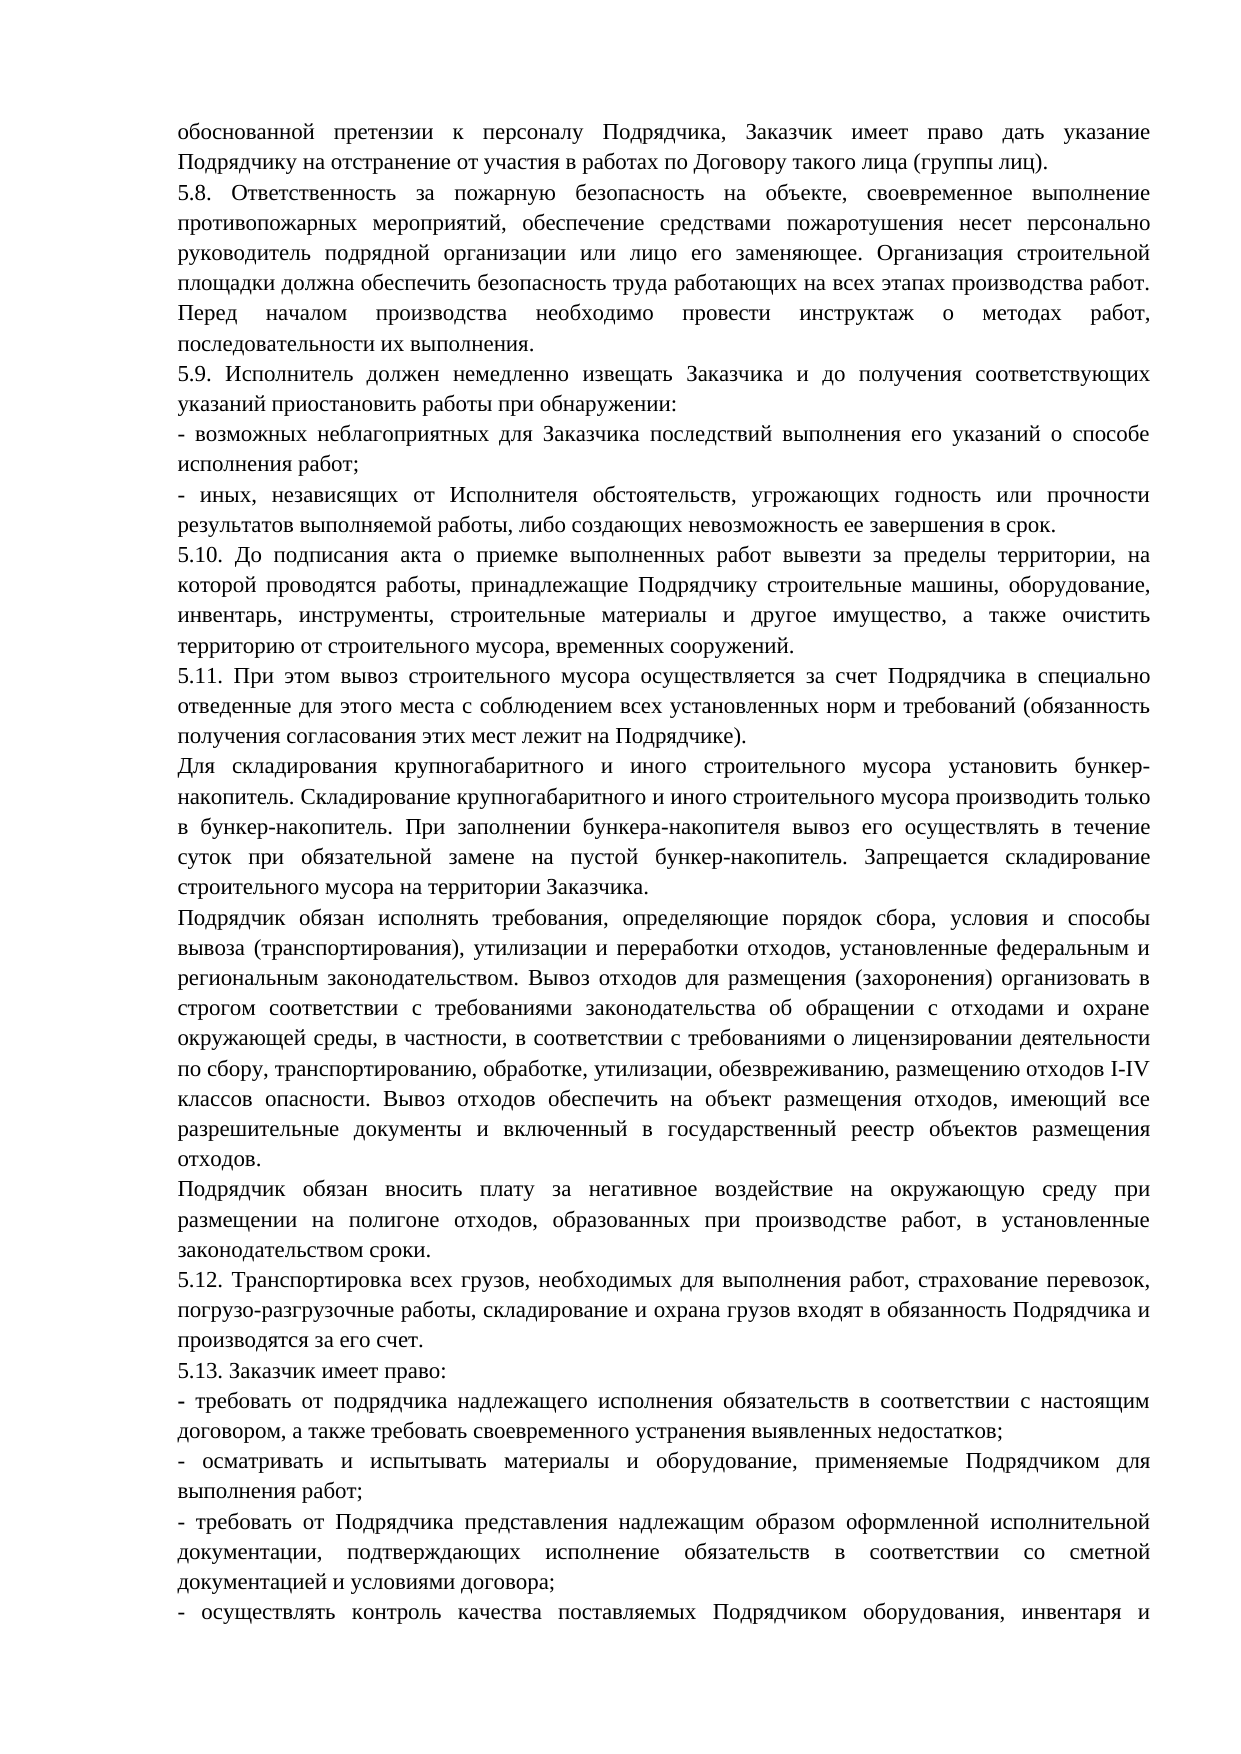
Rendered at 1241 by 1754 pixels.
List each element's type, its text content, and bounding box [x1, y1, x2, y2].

text - требовать от подрядчика надлежащего исполнения обязательств в соответствии с настоящим договором, а также требовать своевременного устранения выявленных недостатков; [177, 1387, 1152, 1443]
text 5.9. Исполнитель должен немедленно извещать Заказчика и до получения соответствующих указаний приостановить работы при обнаружении: [177, 360, 1152, 416]
text 5.10. До подписания акта о приемке выполненных работ вывезти за пределы территории, на которой проводятся работы, принадлежащие Подрядчику строительные машины, оборудование, инвентарь, инструменты, строительные материалы и другое имущество, а также очистить территорию от строительного мусора, временных сооружений. [177, 541, 1152, 658]
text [177, 1598, 1152, 1625]
text 5.11. При этом вывоз строительного мусора осуществляется за счет Подрядчика в специально отведенные для этого места с соблюдением всех установленных норм и требований (обязанность получения согласования этих мест лежит на Подрядчике). [177, 662, 1152, 749]
text 5.8. Ответственность за пожарную безопасность на объекте, своевременное выполнение противопожарных мероприятий, обеспечение средствами пожаротушения несет персонально руководитель подрядной организации или лицо его заменяющее. Организация строительной площадки должна обеспечить безопасность труда работающих на всех этапах производства работ. Перед началом производства необходимо провести инструктаж о методах работ, последовательности их выполнения. [177, 178, 1152, 356]
text 5.13. Заказчик имеет право: [177, 1357, 1152, 1383]
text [177, 118, 1152, 175]
text - требовать от Подрядчика представления надлежащим образом оформленной исполнительной документации, подтверждающих исполнение обязательств в соответствии со сметной документацией и условиями договора; [177, 1508, 1152, 1594]
text 5.12. Транспортировка всех грузов, необходимых для выполнения работ, страхование перевозок, погрузо-разгрузочные работы, складирование и охрана грузов входят в обязанность Подрядчика и производятся за его счет. [177, 1266, 1152, 1353]
text - осматривать и испытывать материалы и оборудование, применяемые Подрядчиком для выполнения работ; [177, 1447, 1152, 1504]
text - иных, независящих от Исполнителя обстоятельств, угрожающих годность или прочности результатов выполняемой работы, либо создающих невозможность ее завершения в срок. [177, 481, 1152, 537]
text Подрядчик обязан вносить плату за негативное воздействие на окружающую среду при размещении на полигоне отходов, образованных при производстве работ, в установленные законодательством сроки. [177, 1175, 1152, 1262]
text Для складирования крупногабаритного и иного строительного мусора установить бункер-накопитель. Складирование крупногабаритного и иного строительного мусора производить только в бункер-накопитель. При заполнении бункера-накопителя вывоз его осуществлять в течение суток при обязательной замене на пустой бункер-накопитель. Запрещается складирование строительного мусора на территории Заказчика. [177, 752, 1152, 900]
text Подрядчик обязан исполнять требования, определяющие порядок сбора, условия и способы вывоза (транспортирования), утилизации и переработки отходов, установленные федеральным и региональным законодательством. Вывоз отходов для размещения (захоронения) организовать в строгом соответствии с требованиями законодательства об обращении с отходами и охране окружающей среды, в частности, в соответствии с требованиями о лицензировании деятельности по сбору, транспортированию, обработке, утилизации, обезвреживанию, размещению отходов I-IV классов опасности. Вывоз отходов обеспечить на объект размещения отходов, имеющий все разрешительные документы и включенный в государственный реестр объектов размещения отходов. [177, 903, 1152, 1172]
text - возможных неблагоприятных для Заказчика последствий выполнения его указаний о способе исполнения работ; [177, 420, 1152, 477]
